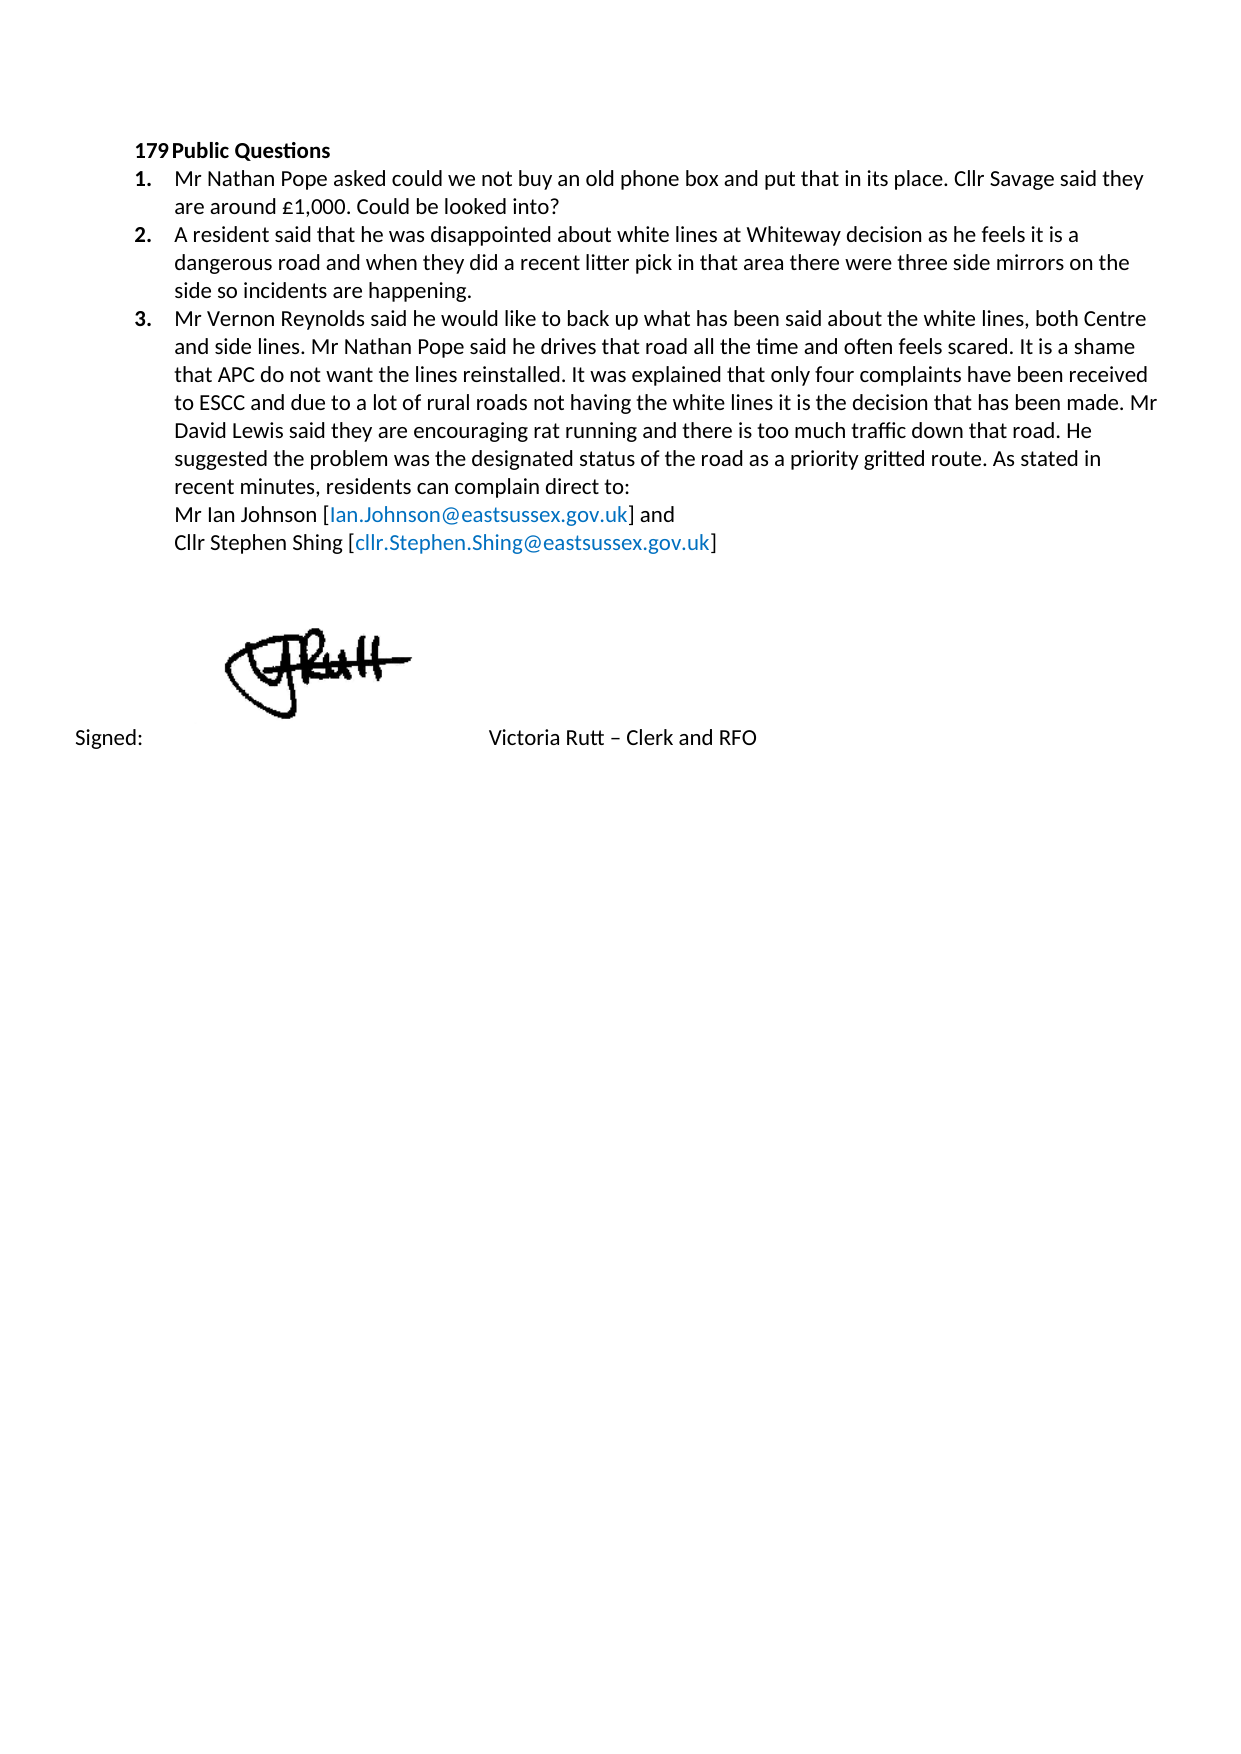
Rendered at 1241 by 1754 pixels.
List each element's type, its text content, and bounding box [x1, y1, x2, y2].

list A resident said that he was disappointed about white lines at Whiteway decision as he feels it is a dangerous road and when they did a recent litter pick in that area there were three side mirrors on the side so incidents are happening. [134, 220, 1165, 304]
list Public Questions [134, 136, 1165, 164]
text Signed: Victoria Rutt – Clerk and RFO [75, 723, 1165, 752]
text Cllr Stephen Shing [cllr.Stephen.Shing@eastsussex.gov.uk] [115, 528, 1165, 556]
text Mr Ian Johnson [Ian.Johnson@eastsussex.gov.uk] and [115, 500, 1165, 528]
list Mr Vernon Reynolds said he would like to back up what has been said about the white lines, both Centre and side lines. Mr Nathan Pope said he drives that road all the time and often feels scared. It is a shame that APC do not want the lines reinstalled. It was explained that only four complaints have been received to ESCC and due to a lot of rural roads not having the white lines it is the decision that has been made. Mr David Lewis said they are encouraging rat running and there is too much traffic down that road. He suggested the problem was the designated status of the road as a priority gritted route. As stated in recent minutes, residents can complain direct to: [134, 304, 1165, 500]
picture [190, 612, 456, 724]
list Mr Nathan Pope asked could we not buy an old phone box and put that in its place. Cllr Savage said they are around £1,000. Could be looked into? [134, 164, 1165, 220]
